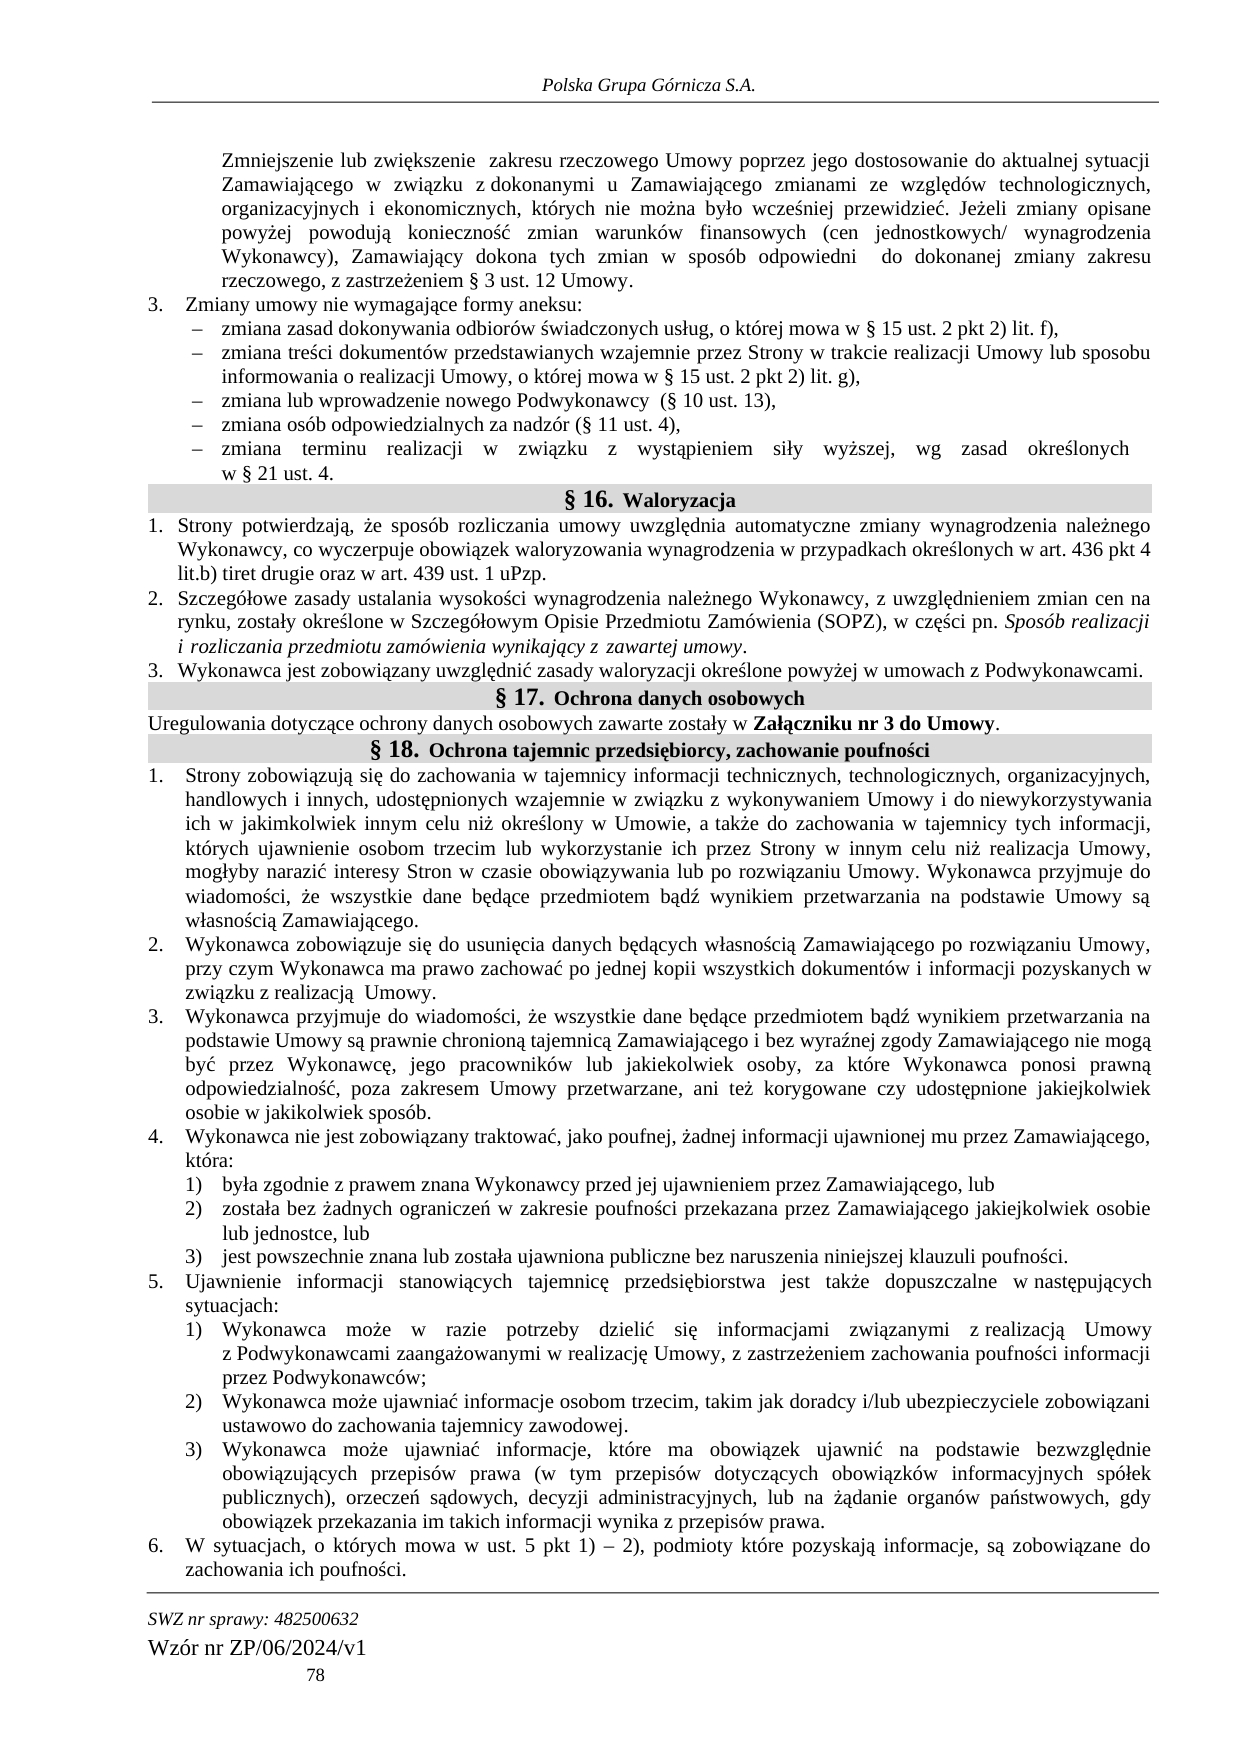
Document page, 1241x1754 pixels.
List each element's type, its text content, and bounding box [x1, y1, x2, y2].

text Uregulowania dotyczące ochrony danych osobowych zawarte zostały w Załączniku nr 3 do Umowy. [148, 710, 1152, 734]
subtitle Ochrona danych osobowych [148, 682, 1152, 710]
list Wykonawca zobowiązuje się do usunięcia danych będących własnością Zamawiającego po rozwiązaniu Umowy, przy czym Wykonawca ma prawo zachować po jednej kopii wszystkich dokumentów i informacji pozyskanych w związku z realizacją Umowy. [148, 932, 1152, 1004]
list Wykonawca przyjmuje do wiadomości, że wszystkie dane będące przedmiotem bądź wynikiem przetwarzania na podstawie Umowy są prawnie chronioną tajemnicą Zamawiającego i bez wyraźnej zgody Zamawiającego nie mogą być przez Wykonawcę, jego pracowników lub jakiekolwiek osoby, za które Wykonawca ponosi prawną odpowiedzialność, poza zakresem Umowy przetwarzane, ani też korygowane czy udostępnione jakiejkolwiek osobie w jakikolwiek sposób. [148, 1004, 1152, 1124]
list W sytuacjach, o których mowa w ust. 5 pkt 1) – 2), podmioty które pozyskają informacje, są zobowiązane do zachowania ich poufności. [148, 1533, 1152, 1581]
text Zmniejszenie lub zwiększenie zakresu rzeczowego Umowy poprzez jego dostosowanie do aktualnej sytuacji Zamawiającego w związku z dokonanymi u Zamawiającego zmianami ze względów technologicznych, organizacyjnych i ekonomicznych, których nie można było wcześniej przewidzieć. Jeżeli zmiany opisane powyżej powodują konieczność zmian warunków finansowych (cen jednostkowych/ wynagrodzenia Wykonawcy), Zamawiający dokona tych zmian w sposób odpowiedni do dokonanej zmiany zakresu rzeczowego, z zastrzeżeniem § 3 ust. 12 Umowy. [221, 148, 1152, 292]
list została bez żadnych ograniczeń w zakresie poufności przekazana przez Zamawiającego jakiejkolwiek osobie lub jednostce, lub [185, 1196, 1152, 1244]
list Szczegółowe zasady ustalania wysokości wynagrodzenia należnego Wykonawcy, z uwzględnieniem zmian cen na rynku, zostały określone w Szczegółowym Opisie Przedmiotu Zamówienia (SOPZ), w części pn. Sposób realizacji i rozliczania przedmiotu zamówienia wynikający z zawartej umowy. [148, 585, 1152, 658]
list Wykonawca może w razie potrzeby dzielić się informacjami związanymi z realizacją Umowy z Podwykonawcami zaangażowanymi w realizację Umowy, z zastrzeżeniem zachowania poufności informacji przez Podwykonawców; [185, 1317, 1152, 1389]
subtitle Ochrona tajemnic przedsiębiorcy, zachowanie poufności [148, 734, 1152, 763]
list Zmiany umowy nie wymagające formy aneksu: [148, 292, 1152, 316]
list zmiana terminu realizacji w związku z wystąpieniem siły wyższej, wg zasad określonych w § 21 ust. 4. [192, 436, 1152, 484]
list zmiana osób odpowiedzialnych za nadzór (§ 11 ust. 4), [192, 412, 1152, 436]
list Wykonawca jest zobowiązany uwzględnić zasady waloryzacji określone powyżej w umowach z Podwykonawcami. [148, 658, 1152, 682]
list zmiana zasad dokonywania odbiorów świadczonych usług, o której mowa w § 15 ust. 2 pkt 2) lit. f), [192, 316, 1152, 340]
subtitle Waloryzacja [148, 484, 1152, 513]
list Wykonawca może ujawniać informacje osobom trzecim, takim jak doradcy i/lub ubezpieczyciele zobowiązani ustawowo do zachowania tajemnicy zawodowej. [185, 1389, 1152, 1437]
list zmiana lub wprowadzenie nowego Podwykonawcy (§ 10 ust. 13), [192, 388, 1152, 412]
list jest powszechnie znana lub została ujawniona publiczne bez naruszenia niniejszej klauzuli poufności. [185, 1244, 1152, 1268]
list Strony zobowiązują się do zachowania w tajemnicy informacji technicznych, technologicznych, organizacyjnych, handlowych i innych, udostępnionych wzajemnie w związku z wykonywaniem Umowy i do niewykorzystywania ich w jakimkolwiek innym celu niż określony w Umowie, a także do zachowania w tajemnicy tych informacji, których ujawnienie osobom trzecim lub wykorzystanie ich przez Strony w innym celu niż realizacja Umowy, mogłyby narazić interesy Stron w czasie obowiązywania lub po rozwiązaniu Umowy. Wykonawca przyjmuje do wiadomości, że wszystkie dane będące przedmiotem bądź wynikiem przetwarzania na podstawie Umowy są własnością Zamawiającego. [148, 763, 1152, 932]
list Ujawnienie informacji stanowiących tajemnicę przedsiębiorstwa jest także dopuszczalne w następujących sytuacjach: [148, 1268, 1152, 1317]
list Wykonawca może ujawniać informacje, które ma obowiązek ujawnić na podstawie bezwzględnie obowiązujących przepisów prawa (w tym przepisów dotyczących obowiązków informacyjnych spółek publicznych), orzeczeń sądowych, decyzji administracyjnych, lub na żądanie organów państwowych, gdy obowiązek przekazania im takich informacji wynika z przepisów prawa. [185, 1437, 1152, 1533]
list była zgodnie z prawem znana Wykonawcy przed jej ujawnieniem przez Zamawiającego, lub [185, 1172, 1152, 1196]
list zmiana treści dokumentów przedstawianych wzajemnie przez Strony w trakcie realizacji Umowy lub sposobu informowania o realizacji Umowy, o której mowa w § 15 ust. 2 pkt 2) lit. g), [192, 340, 1152, 388]
list Wykonawca nie jest zobowiązany traktować, jako poufnej, żadnej informacji ujawnionej mu przez Zamawiającego, która: [148, 1124, 1152, 1172]
list Strony potwierdzają, że sposób rozliczania umowy uwzględnia automatyczne zmiany wynagrodzenia należnego Wykonawcy, co wyczerpuje obowiązek waloryzowania wynagrodzenia w przypadkach określonych w art. 436 pkt 4 lit.b) tiret drugie oraz w art. 439 ust. 1 uPzp. [148, 513, 1152, 585]
